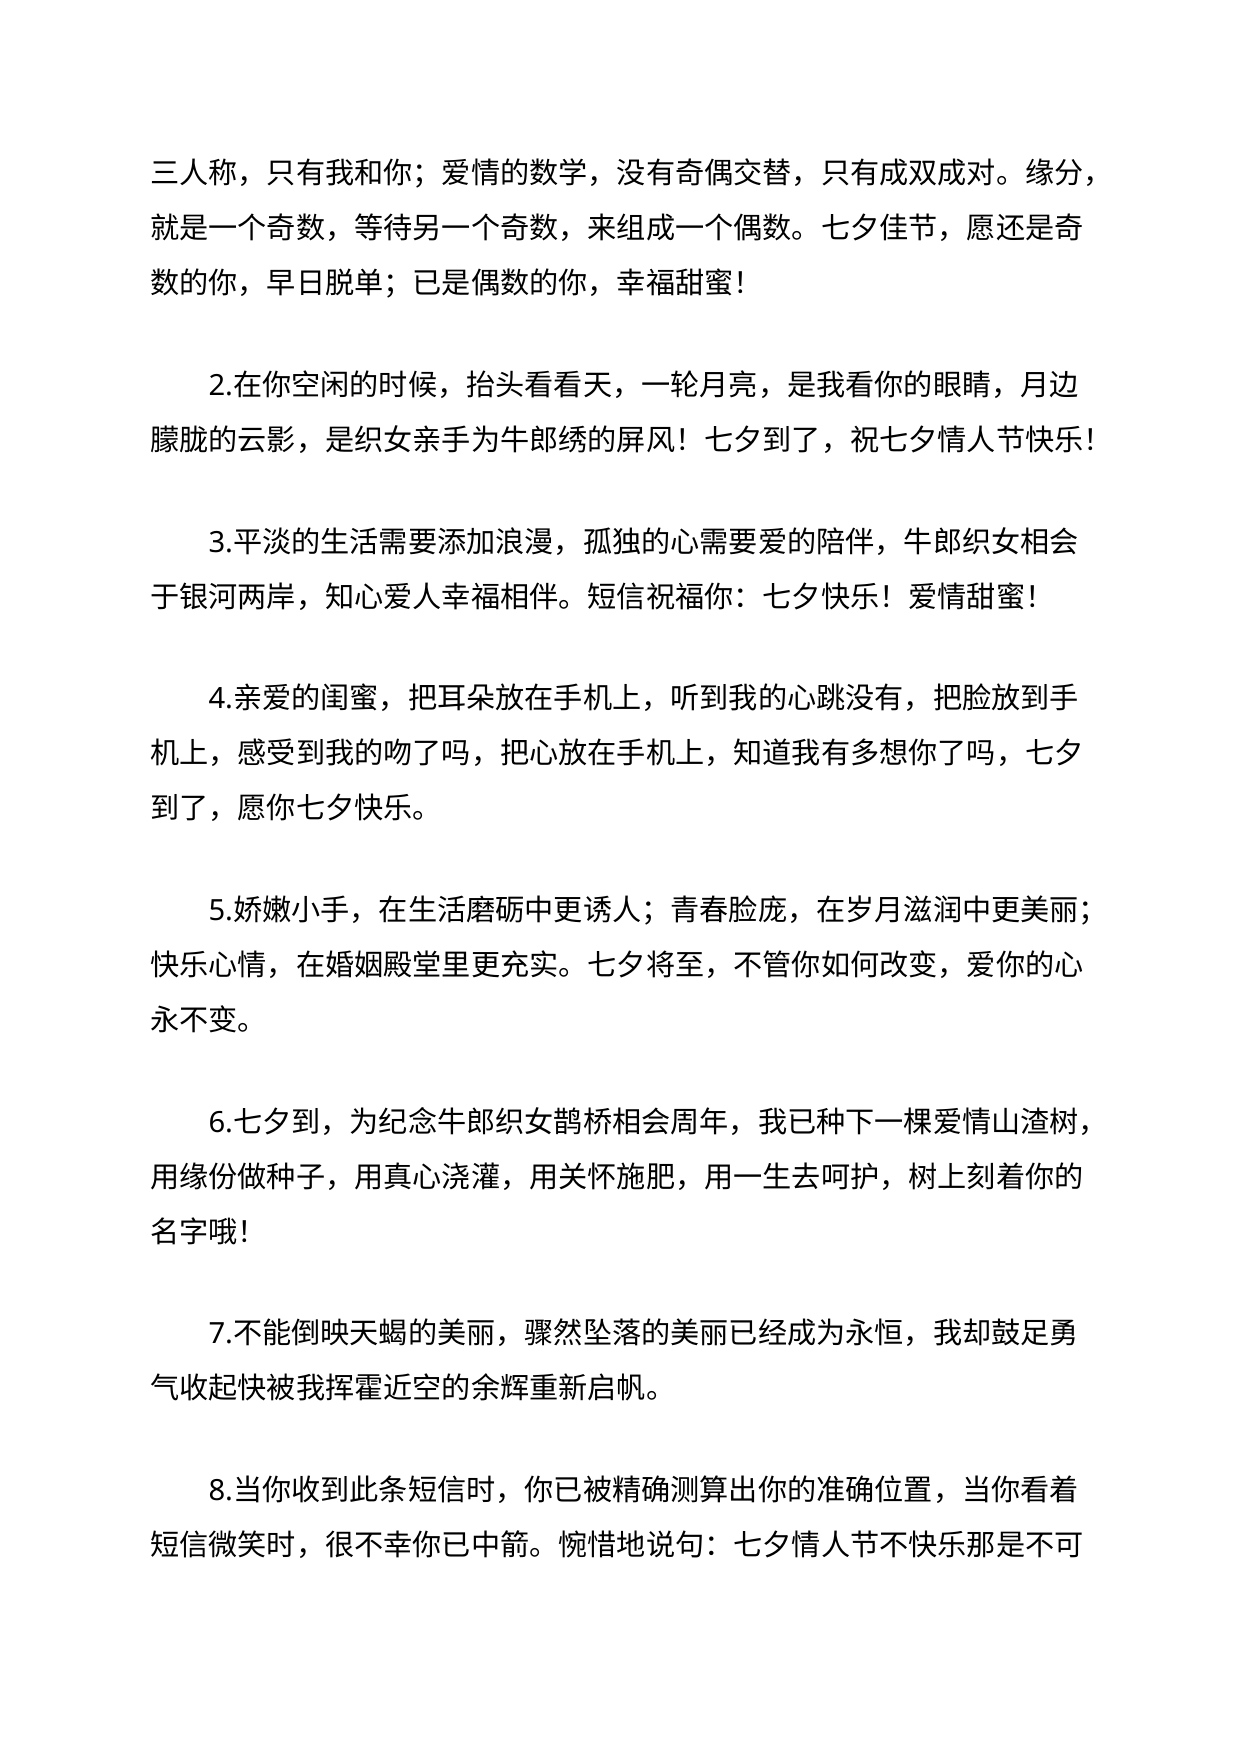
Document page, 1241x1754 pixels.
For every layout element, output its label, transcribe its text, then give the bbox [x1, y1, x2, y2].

text 3.平淡的生活需要添加浪漫，孤独的心需要爱的陪伴，牛郎织女相会于银河两岸，知心爱人幸福相伴。短信祝福你：七夕快乐！爱情甜蜜！ [150, 518, 1090, 616]
text 2.在你空闲的时候，抬头看看天，一轮月亮，是我看你的眼睛，月边朦胧的云影，是织女亲手为牛郎绣的屏风！七夕到了，祝七夕情人节快乐！ [150, 362, 1090, 459]
text 7.不能倒映天蝎的美丽，骤然坠落的美丽已经成为永恒，我却鼓足勇气收起快被我挥霍近空的余辉重新启帆。 [150, 1310, 1090, 1407]
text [150, 150, 1090, 302]
text 5.娇嫩小手，在生活磨砺中更诱人；青春脸庞，在岁月滋润中更美丽；快乐心情，在婚姻殿堂里更充实。七夕将至，不管你如何改变，爱你的心永不变。 [150, 887, 1090, 1039]
text 4.亲爱的闺蜜，把耳朵放在手机上，听到我的心跳没有，把脸放到手机上，感受到我的吻了吗，把心放在手机上，知道我有多想你了吗，七夕到了，愿你七夕快乐。 [150, 675, 1090, 827]
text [150, 1467, 1090, 1564]
text 6.七夕到，为纪念牛郎织女鹊桥相会周年，我已种下一棵爱情山渣树，用缘份做种子，用真心浇灌，用关怀施肥，用一生去呵护，树上刻着你的名字哦！ [150, 1098, 1090, 1251]
